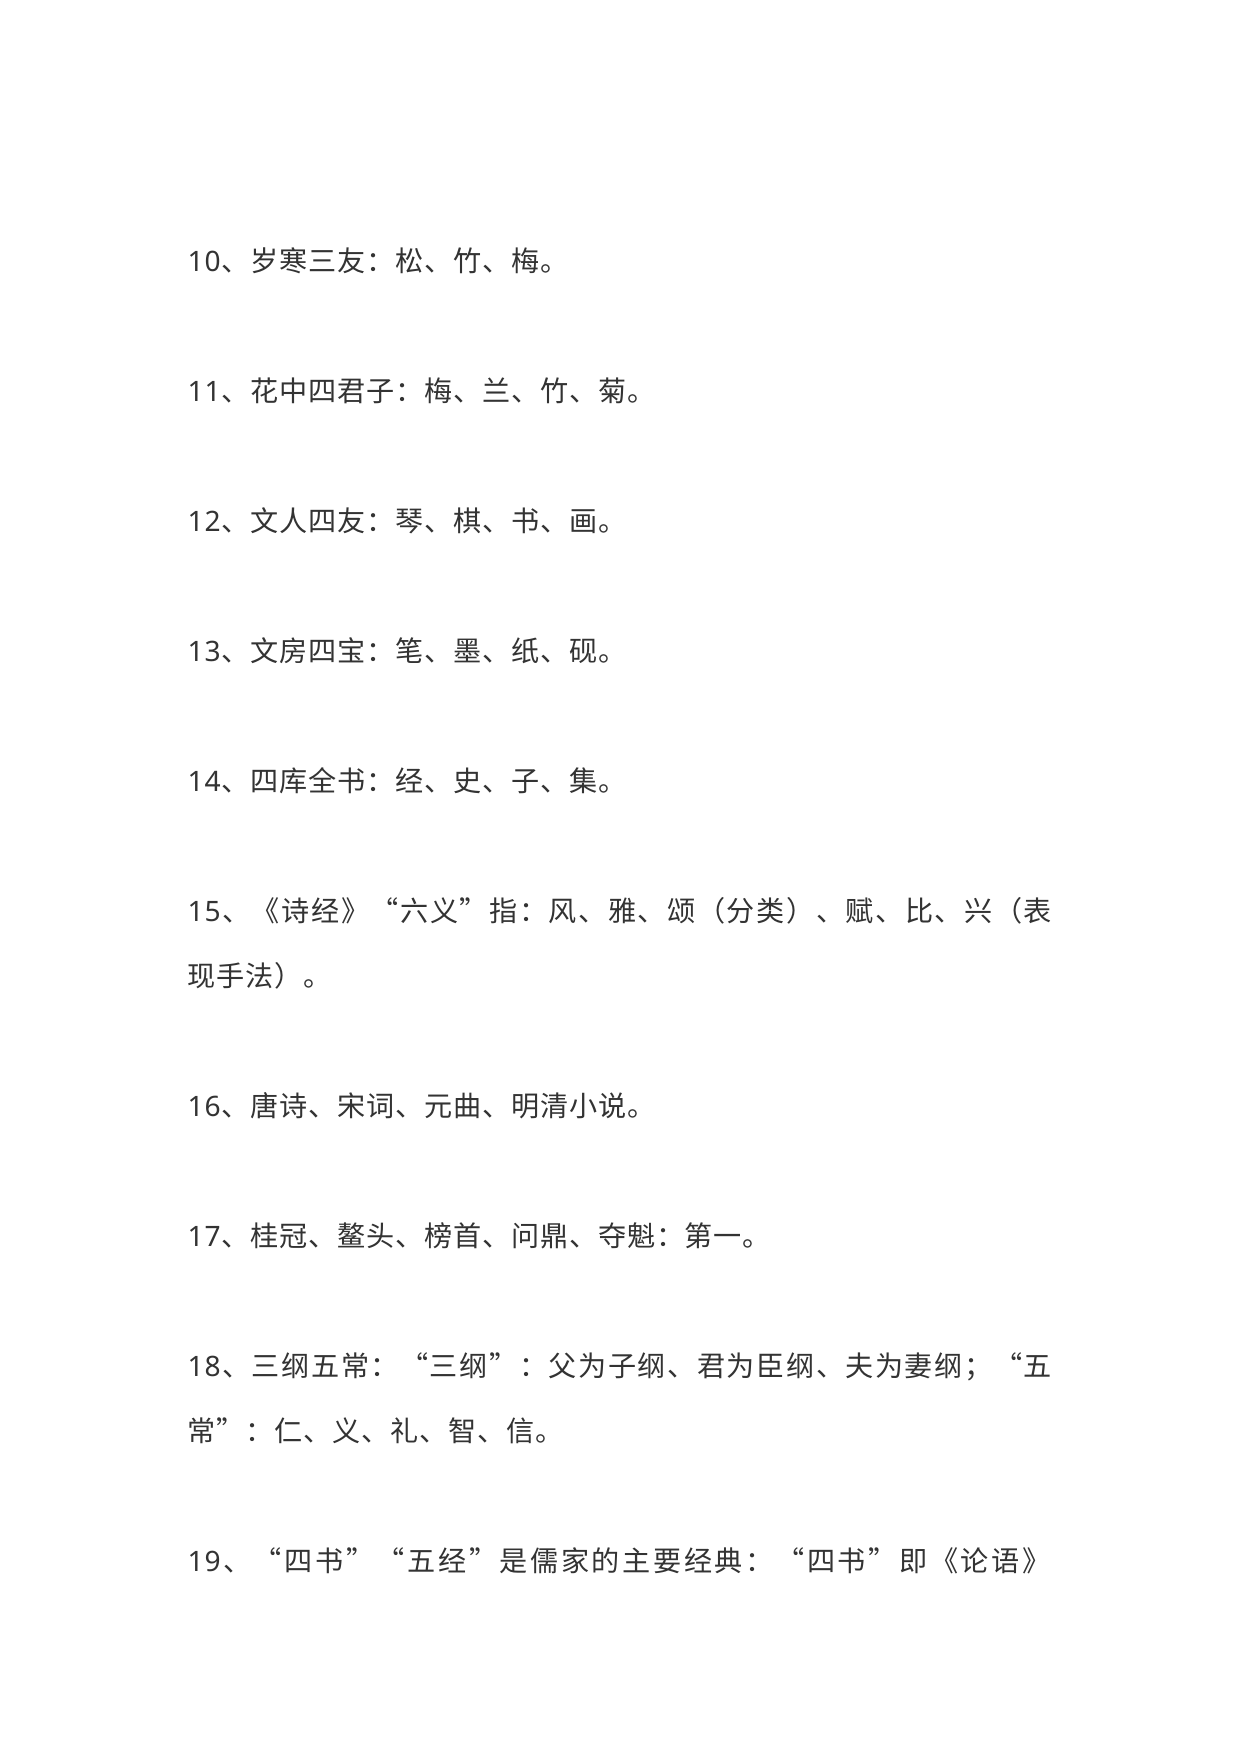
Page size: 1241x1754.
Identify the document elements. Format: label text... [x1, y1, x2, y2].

text 13、文房四宝：笔、墨、纸、砚。 [187, 552, 1053, 682]
text 14、四库全书：经、史、子、集。 [187, 682, 1053, 812]
text 15、《诗经》“六义”指：风、雅、颂（分类）、赋、比、兴（表现手法）。 [187, 877, 1053, 1007]
text 11、花中四君子：梅、兰、竹、菊。 [187, 292, 1053, 422]
text 18、三纲五常：“三纲”：父为子纲、君为臣纲、夫为妻纲；“五常”：仁、义、礼、智、信。 [187, 1267, 1053, 1462]
text 16、唐诗、宋词、元曲、明清小说。 [187, 1007, 1053, 1137]
text 17、桂冠、鳌头、榜首、问鼎、夺魁：第一。 [187, 1137, 1053, 1267]
text 10、岁寒三友：松、竹、梅。 [187, 162, 1053, 292]
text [187, 1462, 1053, 1592]
text 12、文人四友：琴、棋、书、画。 [187, 422, 1053, 552]
